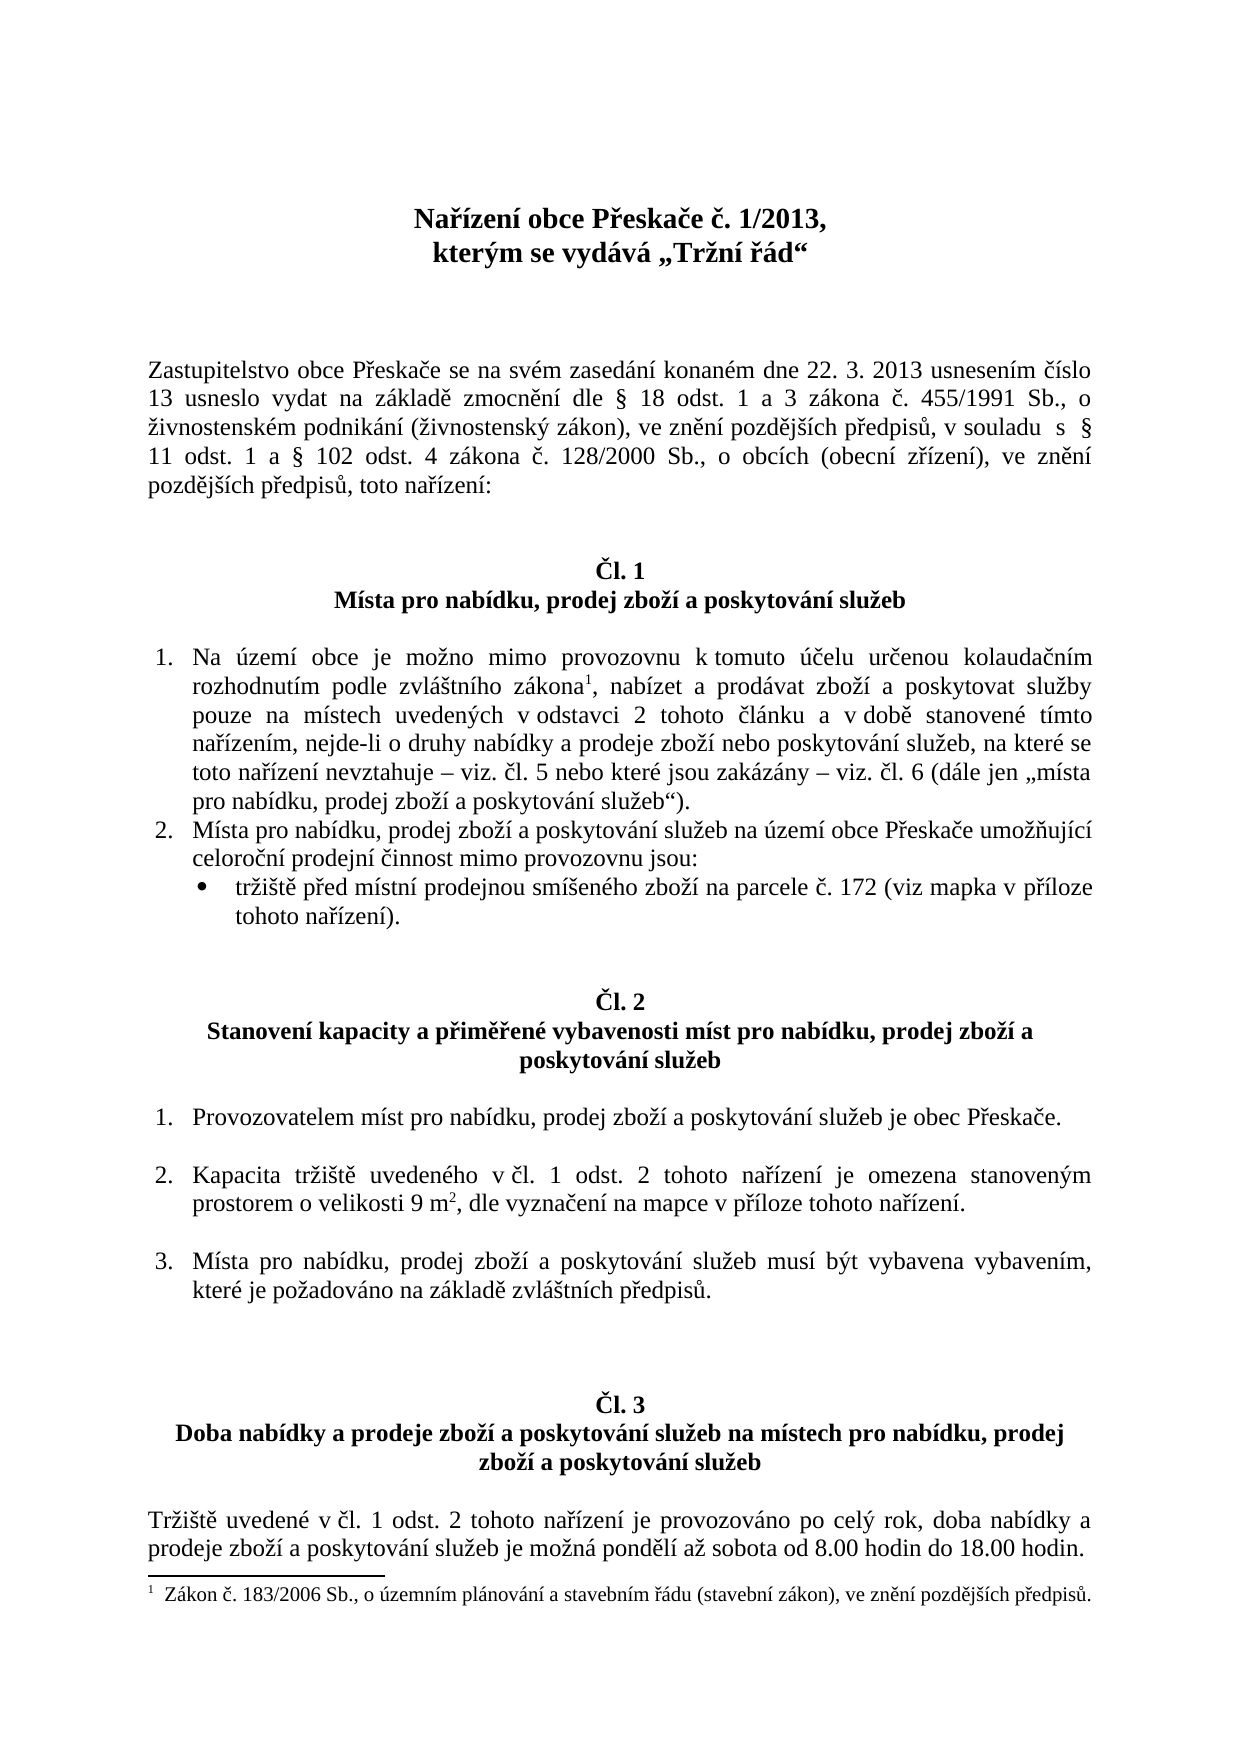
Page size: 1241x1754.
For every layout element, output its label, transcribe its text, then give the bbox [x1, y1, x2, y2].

text Čl. 3 [148, 1390, 1093, 1418]
list Na území obce je možno mimo provozovnu k tomuto účelu určenou kolaudačním rozhodnutím podle zvláštního zákona, nabízet a prodávat zboží a poskytovat služby pouze na místech uvedených v odstavci 2 tohoto článku a v době stanovené tímto nařízením, nejde-li o druhy nabídky a prodeje zboží nebo poskytování služeb, na které se toto nařízení nevztahuje – viz. čl. 5 nebo které jsou zakázány – viz. čl. 6 (dále jen „místa pro nabídku, prodej zboží a poskytování služeb“). [154, 642, 1093, 815]
list Kapacita tržiště uvedeného v čl. 1 odst. 2 tohoto nařízení je omezena stanoveným prostorem o velikosti 9 m2, dle vyznačení na mapce v příloze tohoto nařízení. [154, 1160, 1093, 1217]
list tržiště před místní prodejnou smíšeného zboží na parcele č. 172 (viz mapka v příloze tohoto nařízení). [198, 872, 1093, 930]
list Místa pro nabídku, prodej zboží a poskytování služeb musí být vybavena vybavením, které je požadováno na základě zvláštních předpisů. [154, 1246, 1093, 1303]
text Tržiště uvedené v čl. 1 odst. 2 tohoto nařízení je provozováno po celý rok, doba nabídky a prodeje zboží a poskytování služeb je možná pondělí až sobota od 8.00 hodin do 18.00 hodin. [148, 1505, 1093, 1562]
text Nařízení obce Přeskače č. 1/2013, [148, 201, 1093, 235]
text Zastupitelstvo obce Přeskače se na svém zasedání konaném dne 22. 3. 2013 usnesením číslo 13 usneslo vydat na základě zmocnění dle § 18 odst. 1 a 3 zákona č. 455/1991 Sb., o živnostenském podnikání (živnostenský zákon), ve znění pozdějších předpisů, v souladu s § 11 odst. 1 a § 102 odst. 4 zákona č. 128/2000 Sb., o obcích (obecní zřízení), ve znění pozdějších předpisů, toto nařízení: [148, 355, 1093, 498]
list Provozovatelem míst pro nabídku, prodej zboží a poskytování služeb je obec Přeskače. [154, 1102, 1093, 1131]
text kterým se vydává „Tržní řád“ [148, 235, 1093, 268]
text Stanovení kapacity a přiměřené vybavenosti míst pro nabídku, prodej zboží a poskytování služeb [148, 1016, 1093, 1073]
text Čl. 1 [148, 556, 1093, 585]
text Doba nabídky a prodeje zboží a poskytování služeb na místech pro nabídku, prodej zboží a poskytování služeb [148, 1418, 1093, 1476]
list Místa pro nabídku, prodej zboží a poskytování služeb na území obce Přeskače umožňující celoroční prodejní činnost mimo provozovnu jsou: [154, 815, 1093, 872]
text Čl. 2 [148, 987, 1093, 1016]
text Místa pro nabídku, prodej zboží a poskytování služeb [148, 585, 1093, 613]
